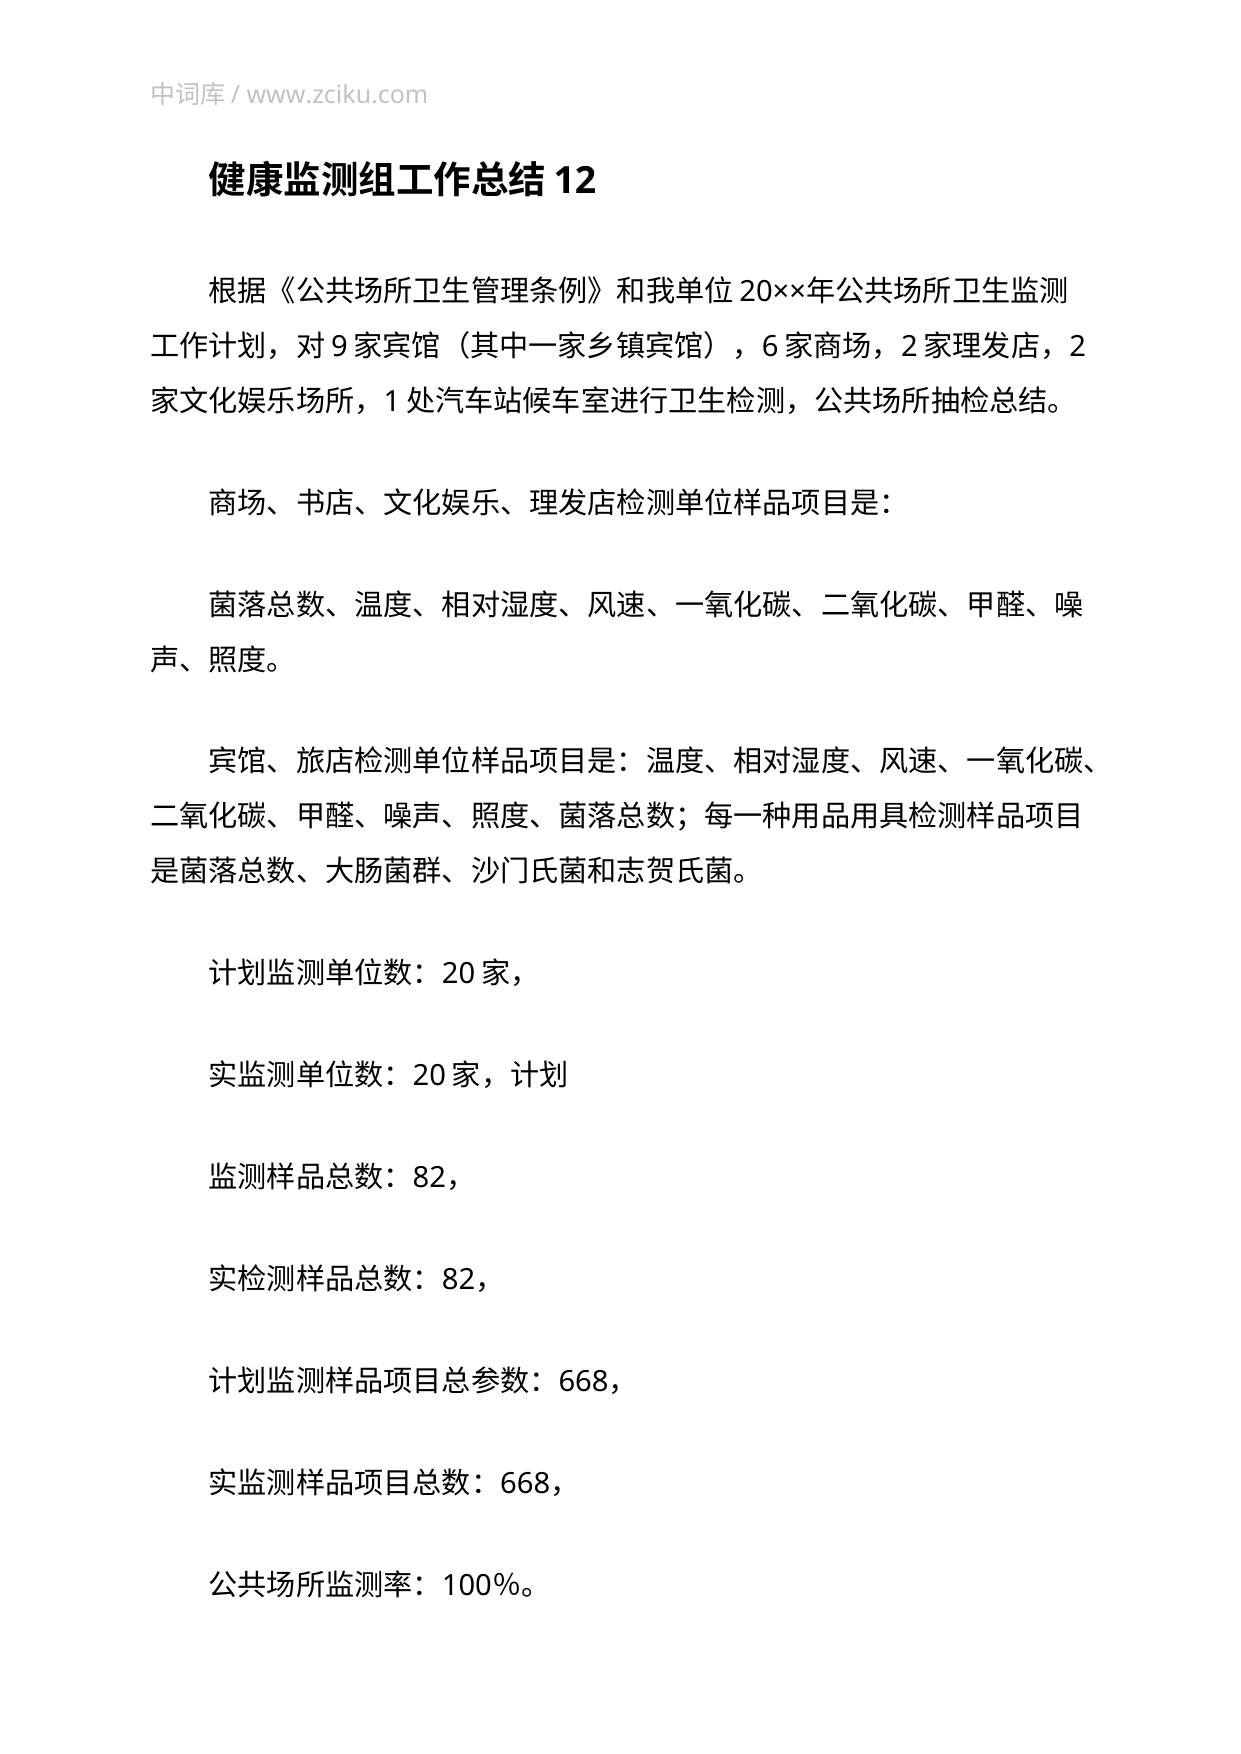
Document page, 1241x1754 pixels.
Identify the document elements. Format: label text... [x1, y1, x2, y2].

text 宾馆、旅店检测单位样品项目是：温度、相对湿度、风速、一氧化碳、二氧化碳、甲醛、噪声、照度、菌落总数；每一种用品用具检测样品项目是菌落总数、大肠菌群、沙门氏菌和志贺氏菌。 [150, 738, 1090, 890]
text 监测样品总数：82， [150, 1153, 1090, 1196]
text 实监测样品项目总数：668， [150, 1459, 1090, 1502]
text 计划监测样品项目总参数：668， [150, 1357, 1090, 1400]
text 实检测样品总数：82， [150, 1256, 1090, 1298]
text 实监测单位数：20家，计划 [150, 1052, 1090, 1094]
text 菌落总数、温度、相对湿度、风速、一氧化碳、二氧化碳、甲醛、噪声、照度。 [150, 581, 1090, 678]
text 商场、书店、文化娱乐、理发店检测单位样品项目是： [150, 479, 1090, 522]
text 根据《公共场所卫生管理条例》和我单位20××年公共场所卫生监测工作计划，对9家宾馆（其中一家乡镇宾馆），6家商场，2家理发店，2家文化娱乐场所，1处汽车站候车室进行卫生检测，公共场所抽检总结。 [150, 268, 1090, 420]
text 计划监测单位数：20家， [150, 949, 1090, 992]
text 公共场所监测率：100％。 [150, 1561, 1090, 1604]
text 健康监测组工作总结12 [150, 150, 1090, 204]
